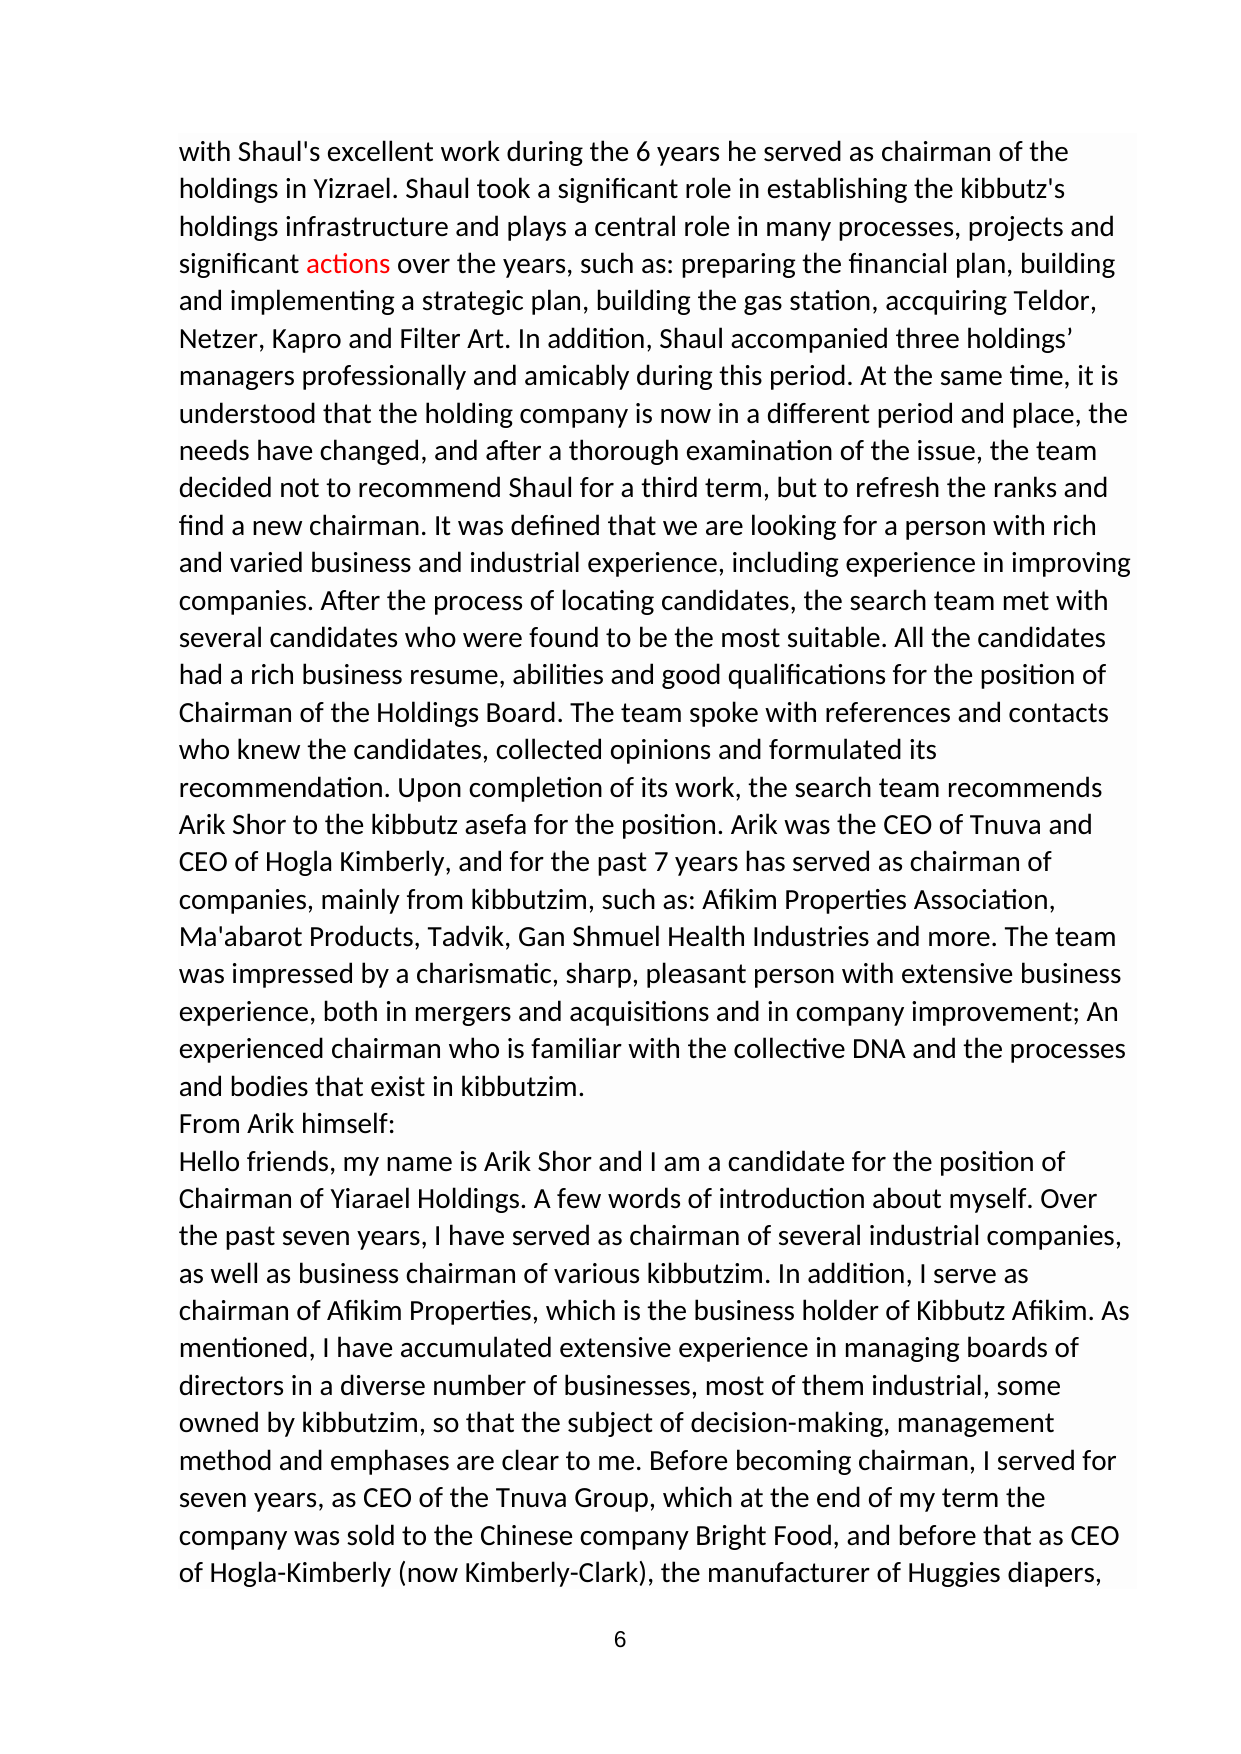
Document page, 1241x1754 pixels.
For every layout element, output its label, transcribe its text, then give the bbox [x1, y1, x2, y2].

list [178, 1143, 1137, 1589]
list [178, 133, 1137, 1103]
list From Arik himself: [178, 1105, 1137, 1141]
